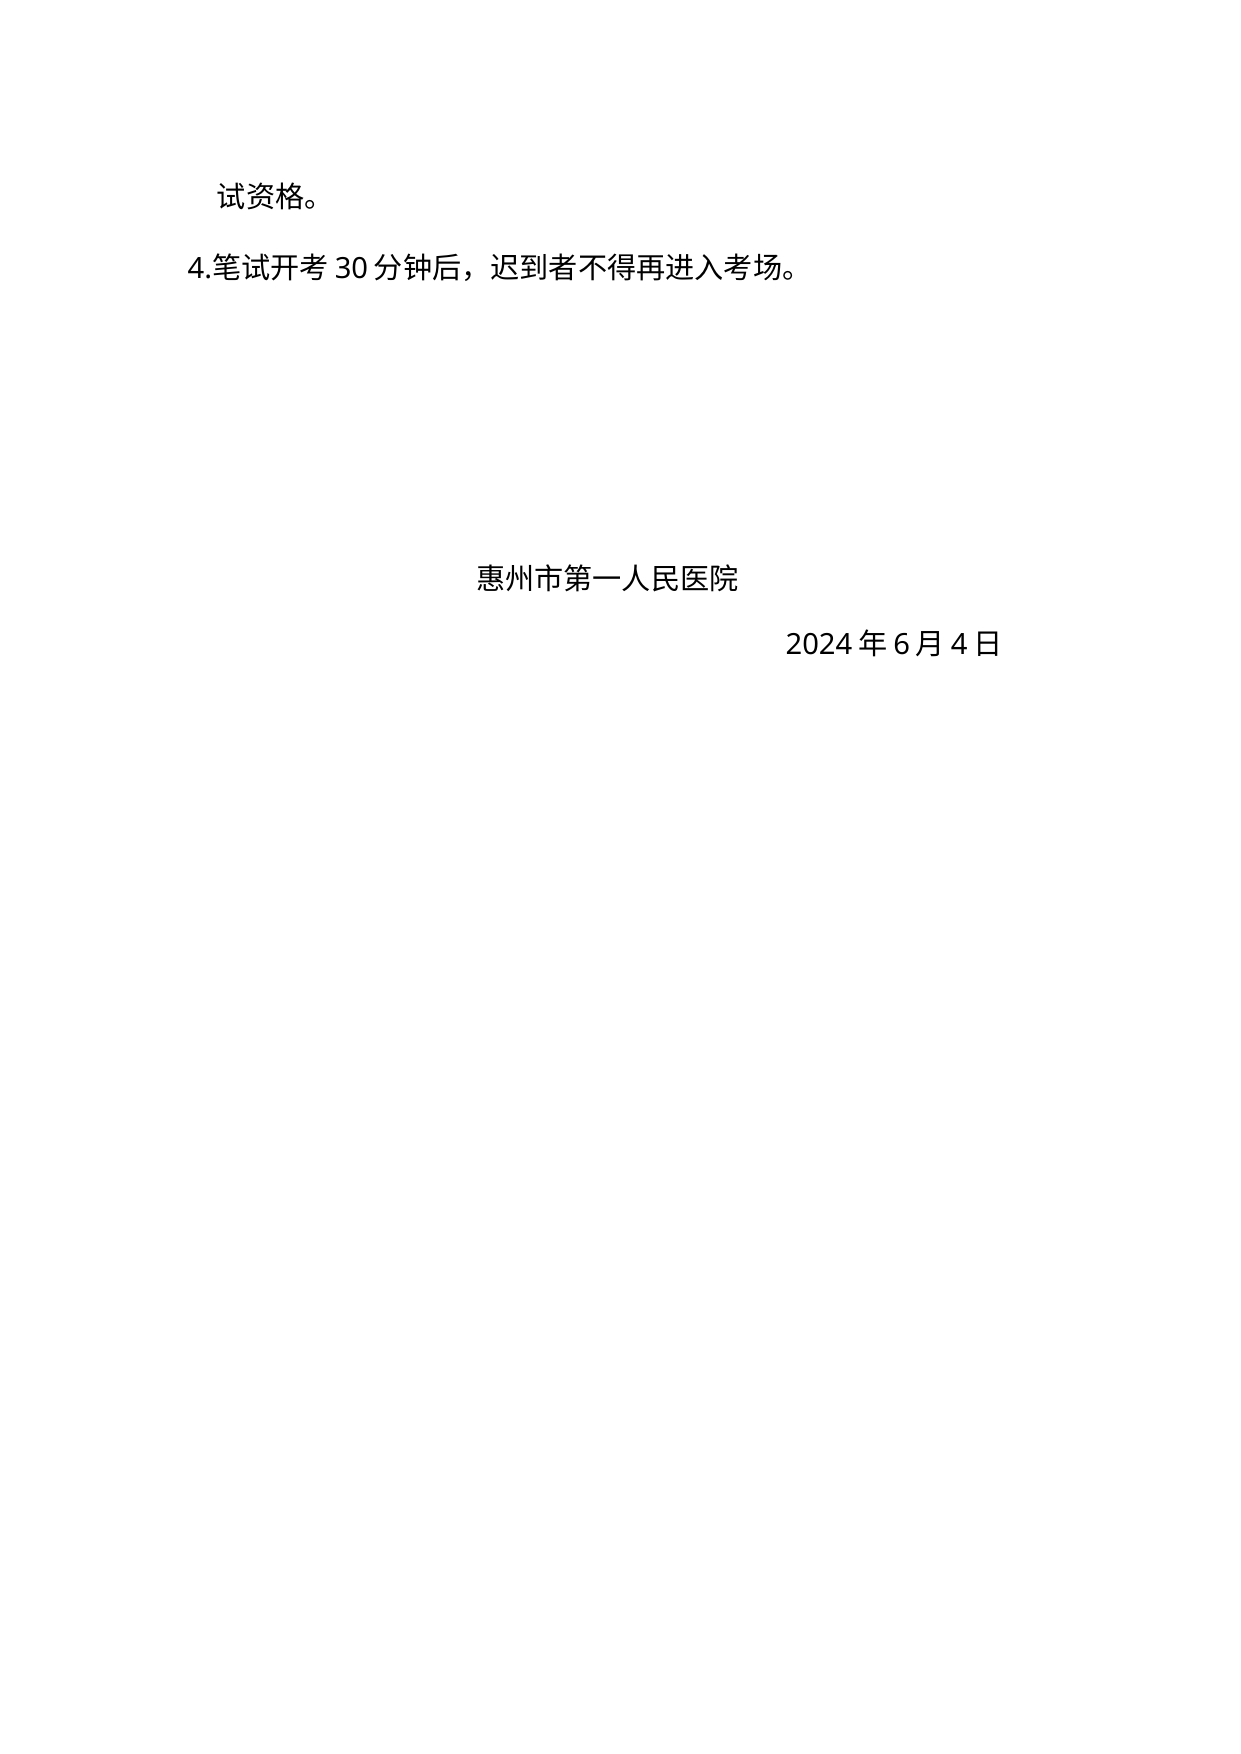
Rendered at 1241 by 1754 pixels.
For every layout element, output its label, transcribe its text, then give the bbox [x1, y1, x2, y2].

text 惠州市第一人民医院 [187, 544, 1053, 609]
text 4.笔试开考30分钟后，迟到者不得再进入考场。 [187, 233, 1053, 298]
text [187, 162, 1053, 227]
text 2024年6月4日 [187, 609, 1053, 674]
